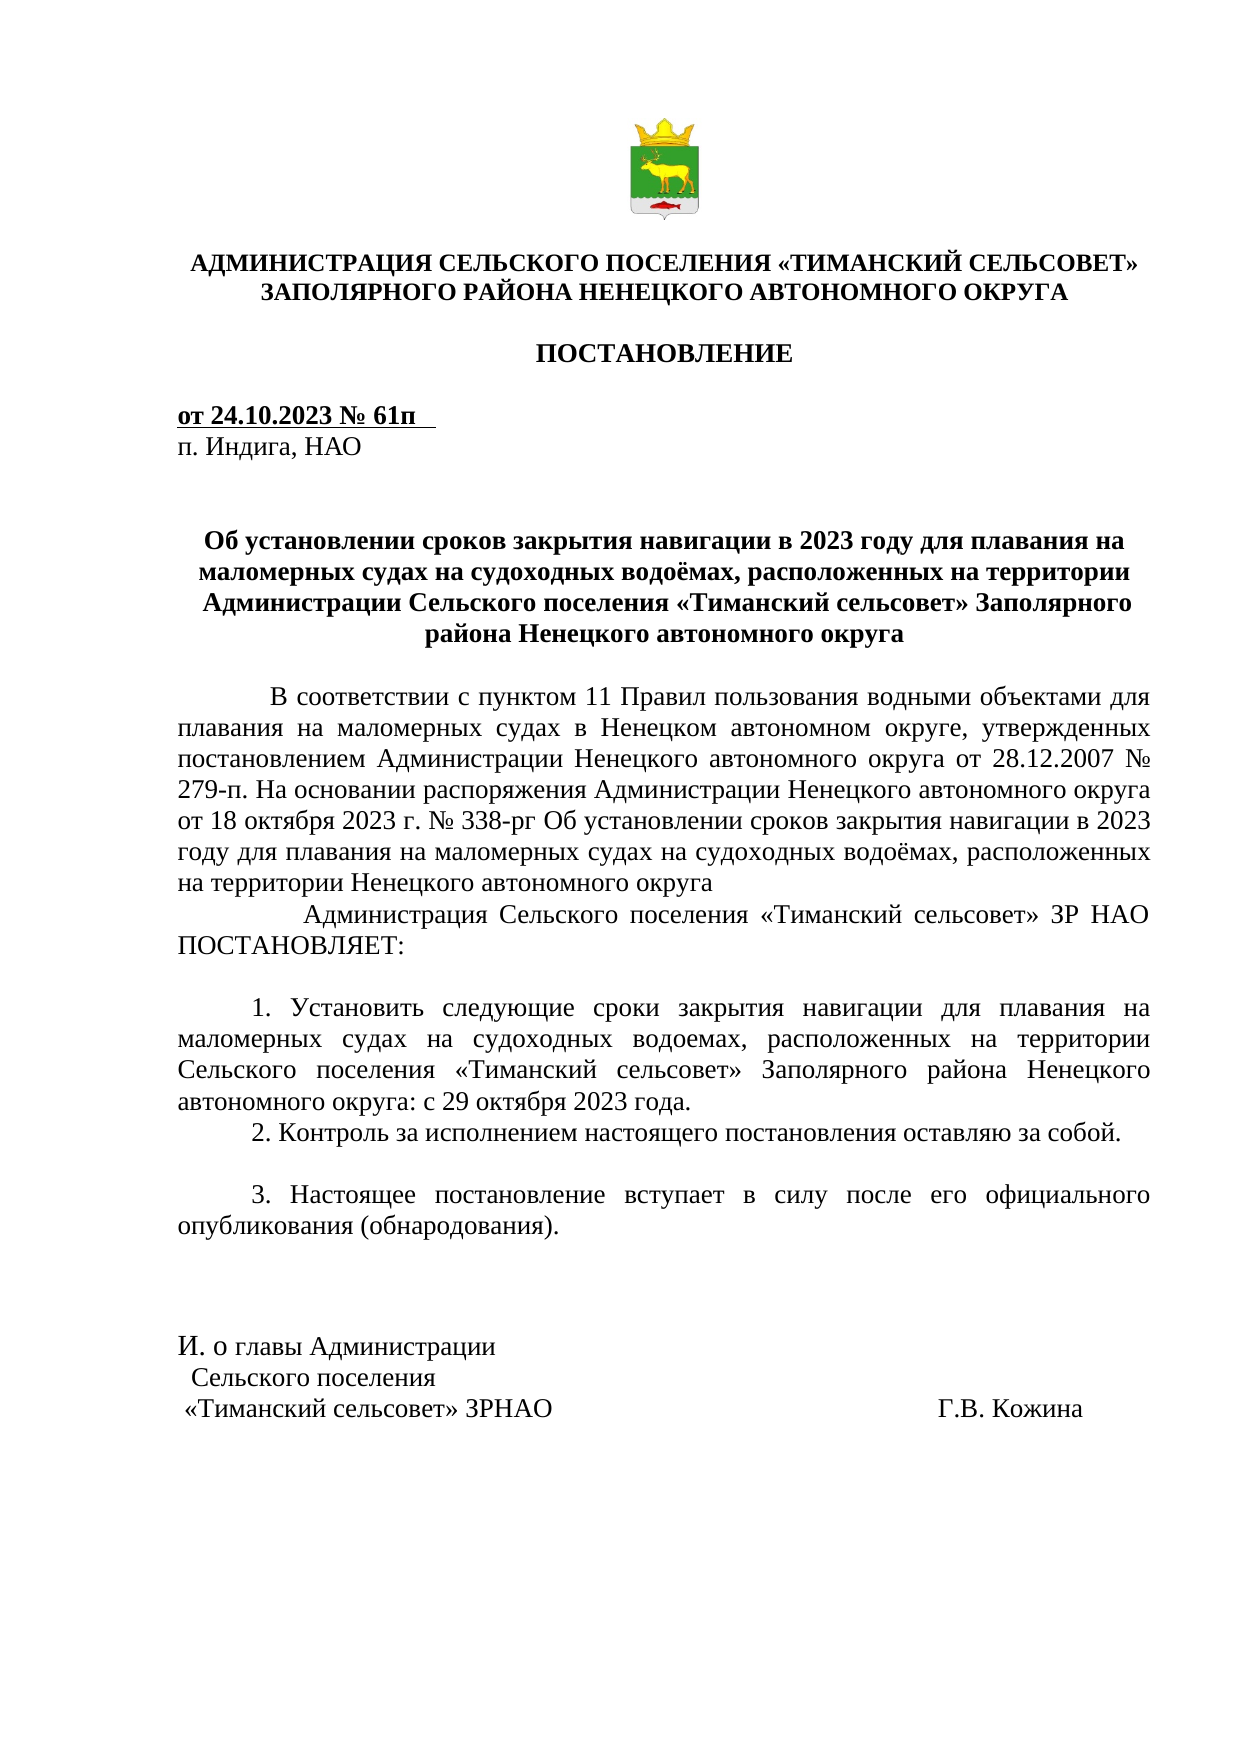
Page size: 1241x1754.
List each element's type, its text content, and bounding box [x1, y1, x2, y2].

text АДМИНИСТРАЦИЯ СЕЛЬСКОГО ПОСЕЛЕНИЯ «ТИМАНСКИЙ СЕЛЬСОВЕТ» ЗАПОЛЯРНОГО РАЙОНА НЕНЕЦКОГО АВТОНОМНОГО ОКРУГА [177, 248, 1152, 306]
text Об установлении сроков закрытия навигации в 2023 году для плавания на маломерных судах на судоходных водоёмах, расположенных на территории [194, 524, 1152, 586]
text Администрации Сельского поселения «Тиманский сельсовет» Заполярного района Ненецкого автономного округа [194, 586, 1152, 648]
picture [627, 118, 702, 220]
table_header В соответствии с пунктом 11 Правил пользования водными объектами для плавания на маломерных судах в Ненецком автономном округе, утвержденных постановлением Администрации Ненецкого автономного округа от 28.12.2007 № 279-п. На основании распоряжения Администрации Ненецкого автономного округа от 18 октября 2023 г. № 338-рг Об установлении сроков закрытия навигации в 2023 году для плавания на маломерных судах на судоходных водоёмах, расположенных на территории Ненецкого автономного округа Администрация Сельского поселения «Тиманский сельсовет» ЗР НАО ПОСТАНОВЛЯЕТ: 1. Установить следующие сроки закрытия навигации для плавания на маломерных судах на судоходных водоемах, расположенных на территории Сельского поселения «Тиманский сельсовет» Заполярного района Ненецкого автономного округа: с 29 октября 2023 года. 2. Контроль за исполнением настоящего постановления оставляю за собой. 3. Настоящее постановление вступает в силу после его официального опубликования (обнародования). И. о главы Администрации Сельского поселения «Тиманский сельсовет» ЗРНАО Г.В. Кожина [177, 680, 1152, 1482]
text ПОСТАНОВЛЕНИЕ [177, 337, 1152, 368]
text от 24.10.2023 № 61п [177, 399, 1152, 431]
title п. Индига, НАО [177, 431, 1152, 462]
